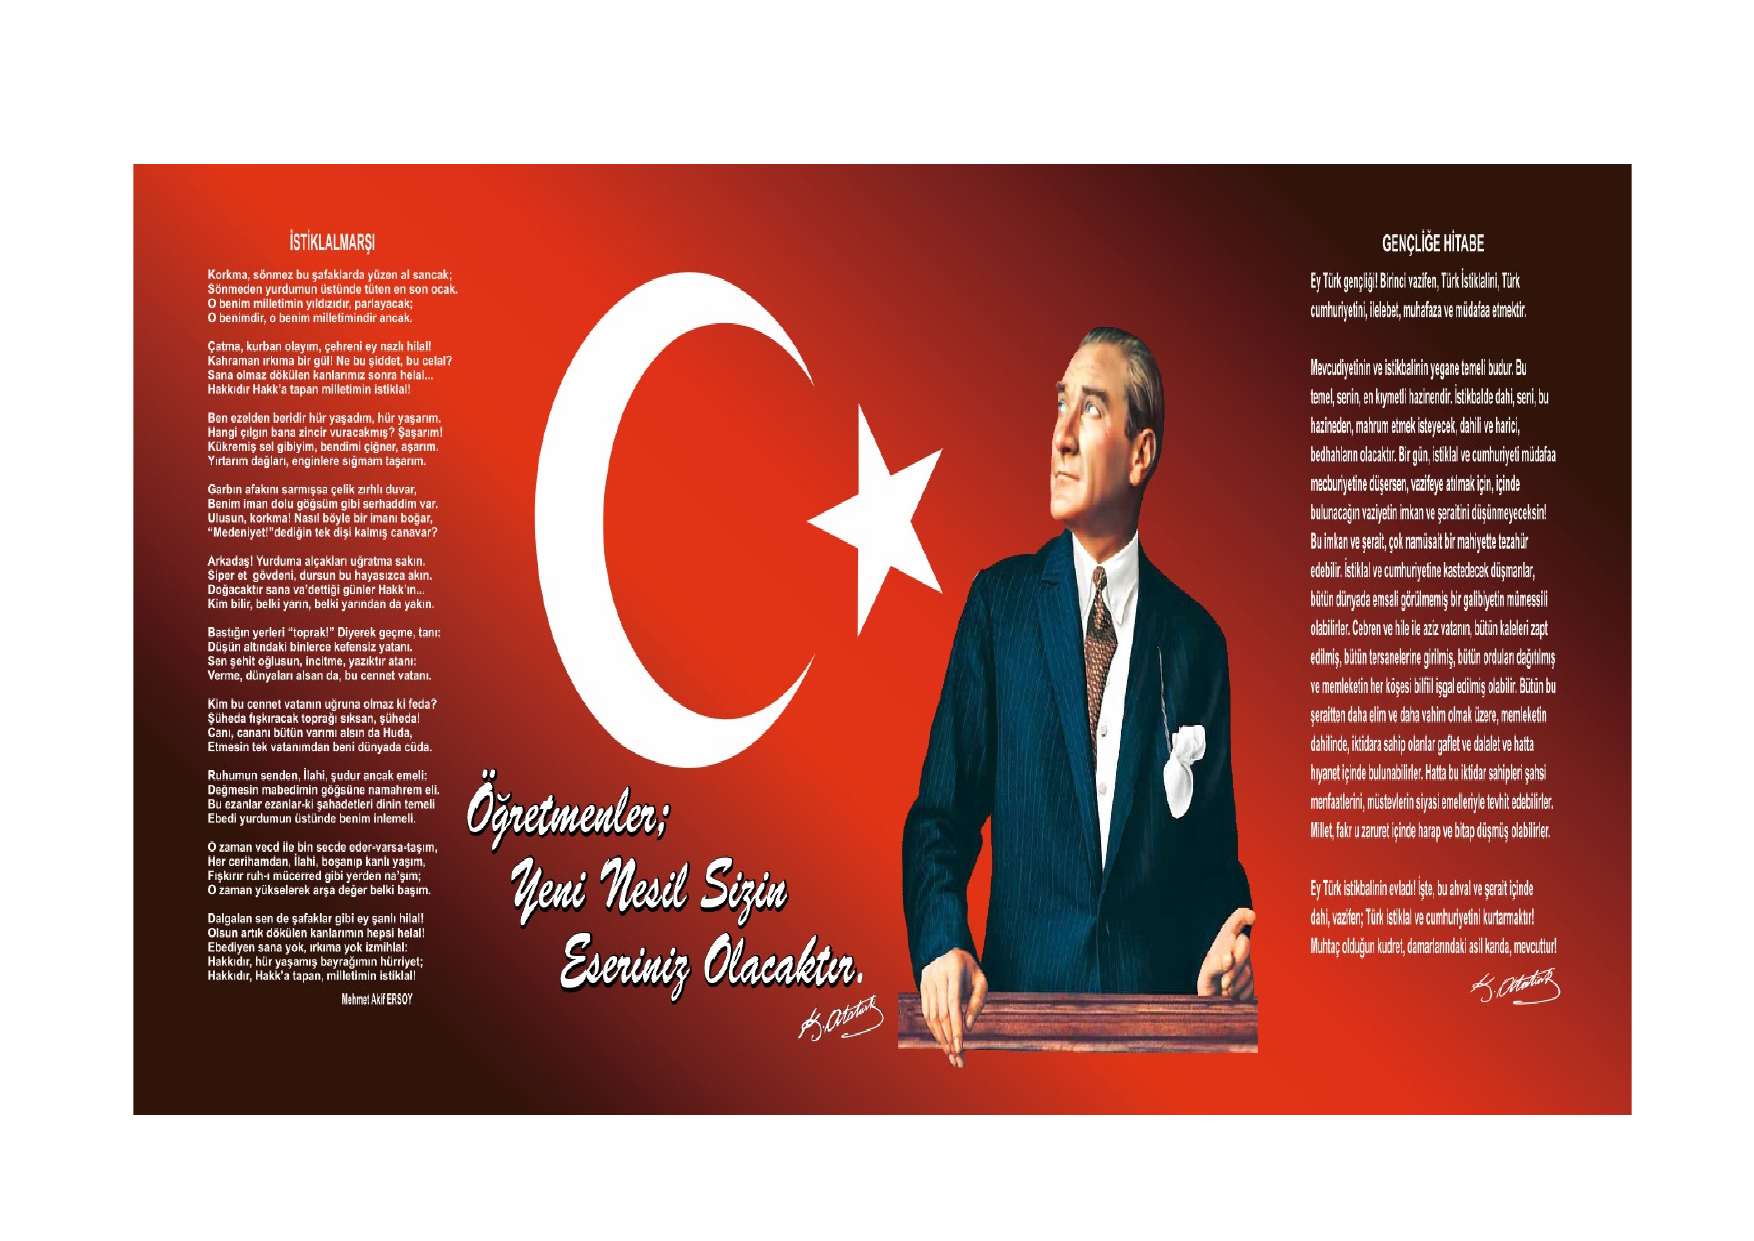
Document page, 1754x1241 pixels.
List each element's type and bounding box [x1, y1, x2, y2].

picture [133, 164, 1632, 1115]
